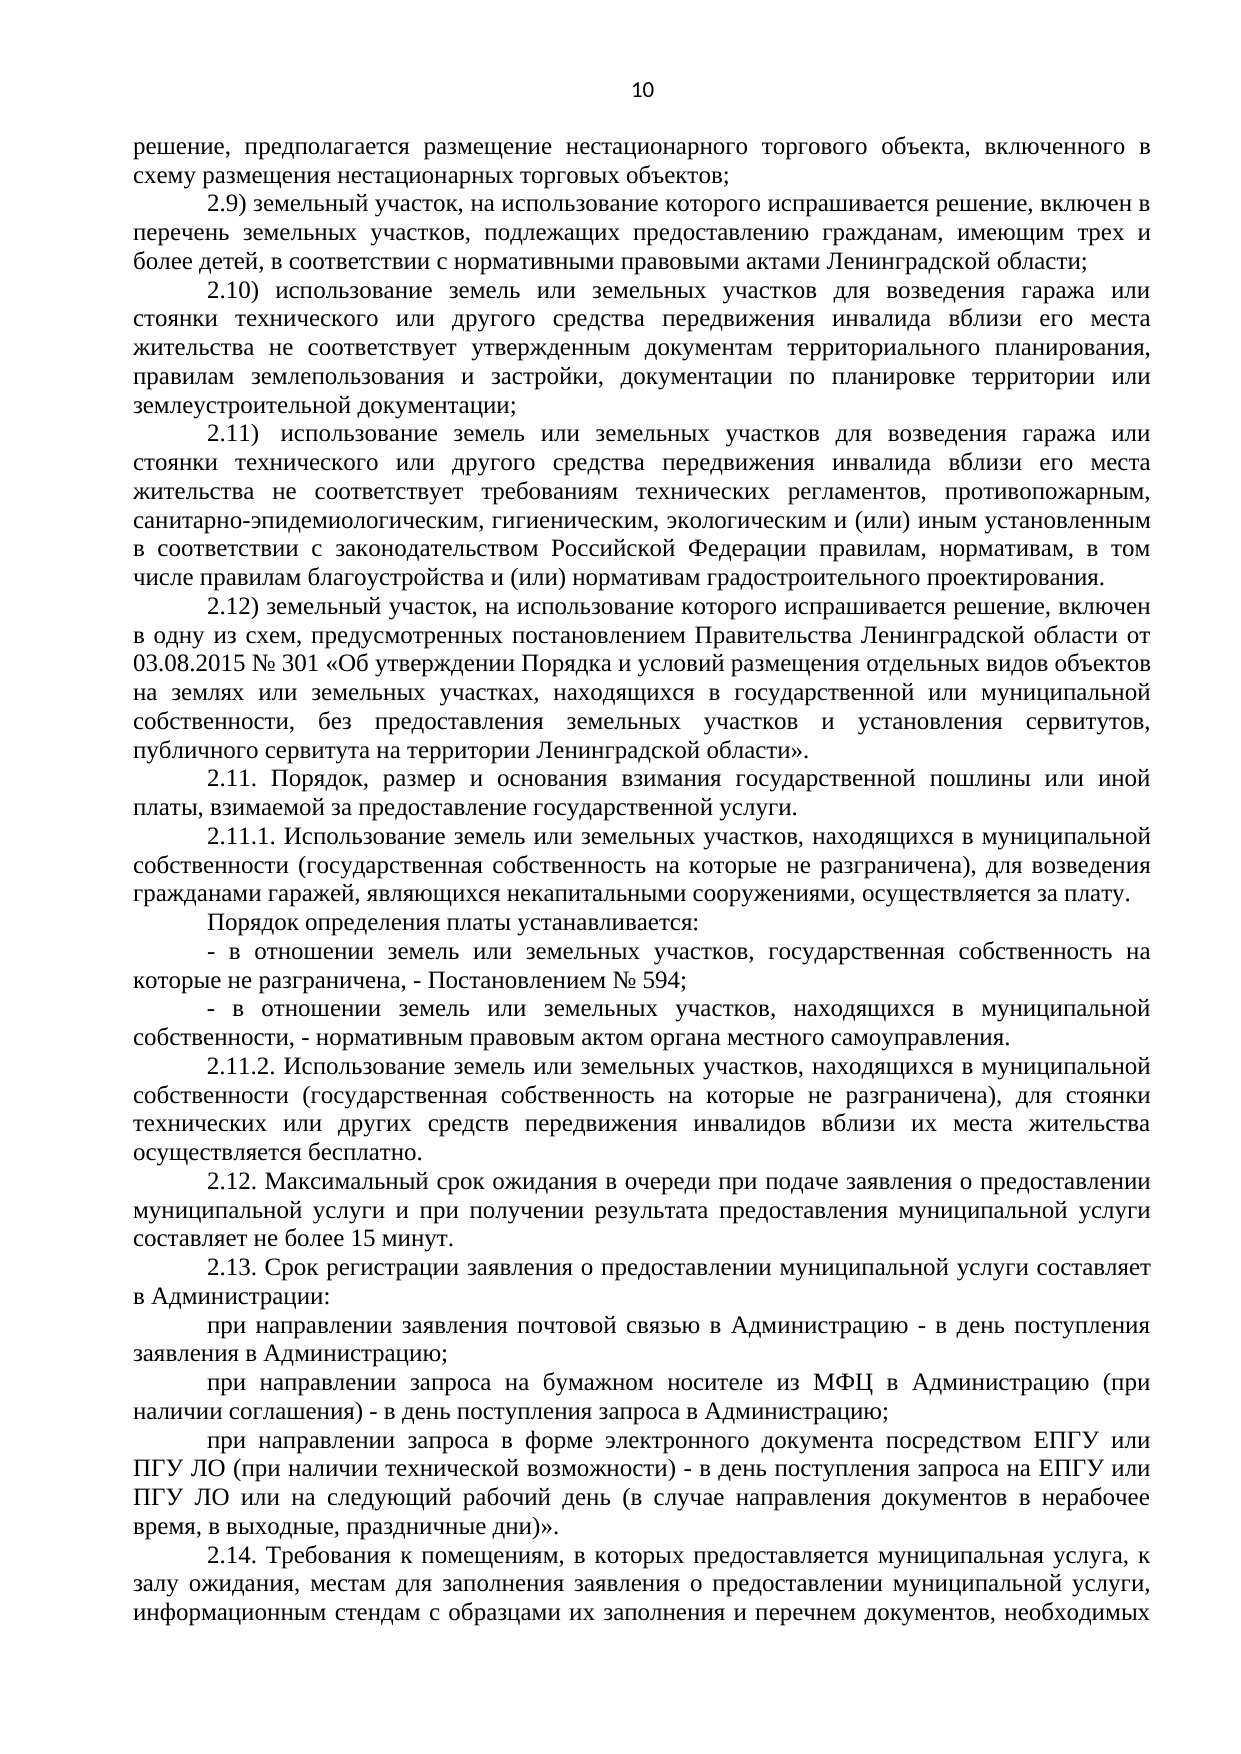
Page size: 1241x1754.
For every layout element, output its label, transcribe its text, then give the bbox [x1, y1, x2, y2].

text - в отношении земель или земельных участков, находящихся в муниципальной собственности, - нормативным правовым актом органа местного самоуправления. [133, 993, 1152, 1051]
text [133, 1540, 1152, 1626]
text - в отношении земель или земельных участков, государственная собственность на которые не разграничена, - Постановлением № 594; [133, 936, 1152, 993]
text 2.11.2. Использование земель или земельных участков, находящихся в муниципальной собственности (государственная собственность на которые не разграничена), для стоянки технических или других средств передвижения инвалидов вблизи их места жительства осуществляется бесплатно. [133, 1051, 1152, 1166]
text Порядок определения платы устанавливается: [133, 907, 1152, 936]
text 2.13. Срок регистрации заявления о предоставлении муниципальной услуги составляет в Администрации: [133, 1252, 1152, 1310]
text при направлении заявления почтовой связью в Администрацию - в день поступления заявления в Администрацию; [133, 1310, 1152, 1367]
text при направлении запроса на бумажном носителе из МФЦ в Администрацию (при наличии соглашения) - в день поступления запроса в Администрацию; [133, 1367, 1152, 1425]
text при направлении запроса в форме электронного документа посредством ЕПГУ или ПГУ ЛО (при наличии технической возможности) - в день поступления запроса на ЕПГУ или ПГУ ЛО или на следующий рабочий день (в случае направления документов в нерабочее время, в выходные, праздничные дни)». [133, 1425, 1152, 1540]
text 2.11) использование земель или земельных участков для возведения гаража или стоянки технического или другого средства передвижения инвалида вблизи его места жительства не соответствует требованиям технических регламентов, противопожарным, санитарно-эпидемиологическим, гигиеническим, экологическим и (или) иным установленным в соответствии с законодательством Российской Федерации правилам, нормативам, в том числе правилам благоустройства и (или) нормативам градостроительного проектирования. [133, 418, 1152, 591]
text 2.12. Максимальный срок ожидания в очереди при подаче заявления о предоставлении муниципальной услуги и при получении результата предоставления муниципальной услуги составляет не более 15 минут. [133, 1166, 1152, 1252]
text 2.11.1. Использование земель или земельных участков, находящихся в муниципальной собственности (государственная собственность на которые не разграничена), для возведения гражданами гаражей, являющихся некапитальными сооружениями, осуществляется за плату. [133, 821, 1152, 907]
text 2.10) использование земель или земельных участков для возведения гаража или стоянки технического или другого средства передвижения инвалида вблизи его места жительства не соответствует утвержденным документам территориального планирования, правилам землепользования и застройки, документации по планировке территории или землеустроительной документации; [133, 275, 1152, 418]
text 2.11. Порядок, размер и основания взимания государственной пошлины или иной платы, взимаемой за предоставление государственной услуги. [133, 763, 1152, 821]
text 2.12) земельный участок, на использование которого испрашивается решение, включен в одну из схем, предусмотренных постановлением Правительства Ленинградской области от 03.08.2015 № 301 «Об утверждении Порядка и условий размещения отдельных видов объектов на землях или земельных участках, находящихся в государственной или муниципальной собственности, без предоставления земельных участков и установления сервитутов, публичного сервитута на территории Ленинградской области». [133, 591, 1152, 763]
text 2.9) земельный участок, на использование которого испрашивается решение, включен в перечень земельных участков, подлежащих предоставлению гражданам, имеющим трех и более детей, в соответствии с нормативными правовыми актами Ленинградской области; [133, 188, 1152, 275]
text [133, 131, 1152, 188]
